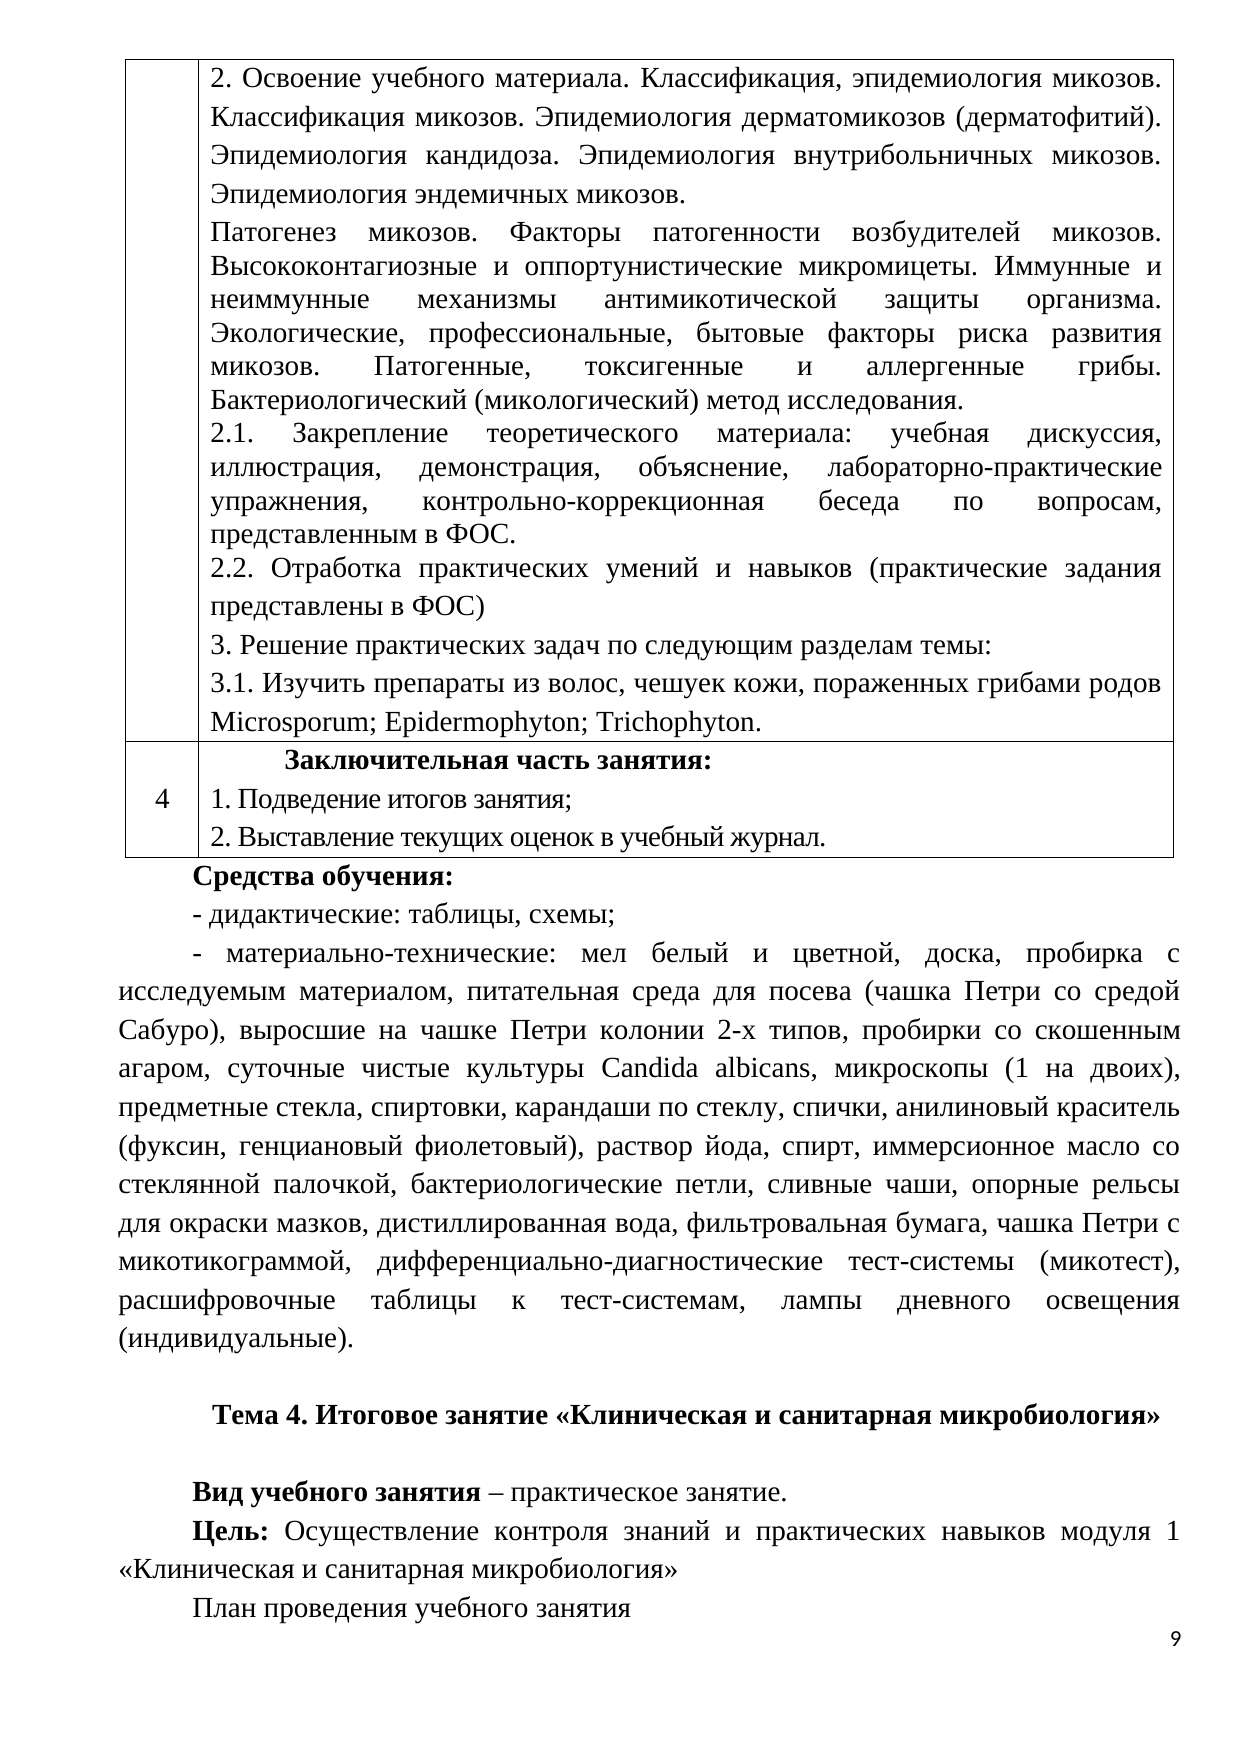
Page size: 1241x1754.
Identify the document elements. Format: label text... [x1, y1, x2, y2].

text Вид учебного занятия – практическое занятие. [118, 1474, 1181, 1508]
table_cell Заключительная часть занятия: 1. Подведение итогов занятия; 2. Выставление текущих оценок в учебный журнал. [199, 742, 1173, 857]
table_cell 3 [126, 60, 198, 741]
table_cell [199, 60, 1173, 741]
text Цель: Осуществление контроля знаний и практических навыков модуля 1 «Клиническая и санитарная микробиология» [118, 1513, 1181, 1585]
text План проведения учебного занятия [118, 1590, 1181, 1624]
text - материально-технические: мел белый и цветной, доска, пробирка с исследуемым материалом, питательная среда для посева (чашка Петри со средой Сабуро), выросшие на чашке Петри колонии 2-х типов, пробирки со скошенным агаром, суточные чистые культуры Candida albicans, микроскопы (1 на двоих), предметные стекла, спиртовки, карандаши по стеклу, спички, анилиновый краситель (фуксин, генциановый фиолетовый), раствор йода, спирт, иммерсионное масло со стеклянной палочкой, бактериологические петли, сливные чаши, опорные рельсы для окраски мазков, дистиллированная вода, фильтровальная бумага, чашка Петри с микотикограммой, дифференциально-диагностические тест-системы (микотест), расшифровочные таблицы к тест-системам, лампы дневного освещения (индивидуальные). [118, 935, 1181, 1354]
table_cell 4 [126, 742, 198, 857]
text - дидактические: таблицы, схемы; [118, 896, 1181, 930]
text Средства обучения: [118, 858, 1181, 891]
text Тема 4. Итоговое занятие «Клиническая и санитарная микробиология» [118, 1397, 1181, 1431]
